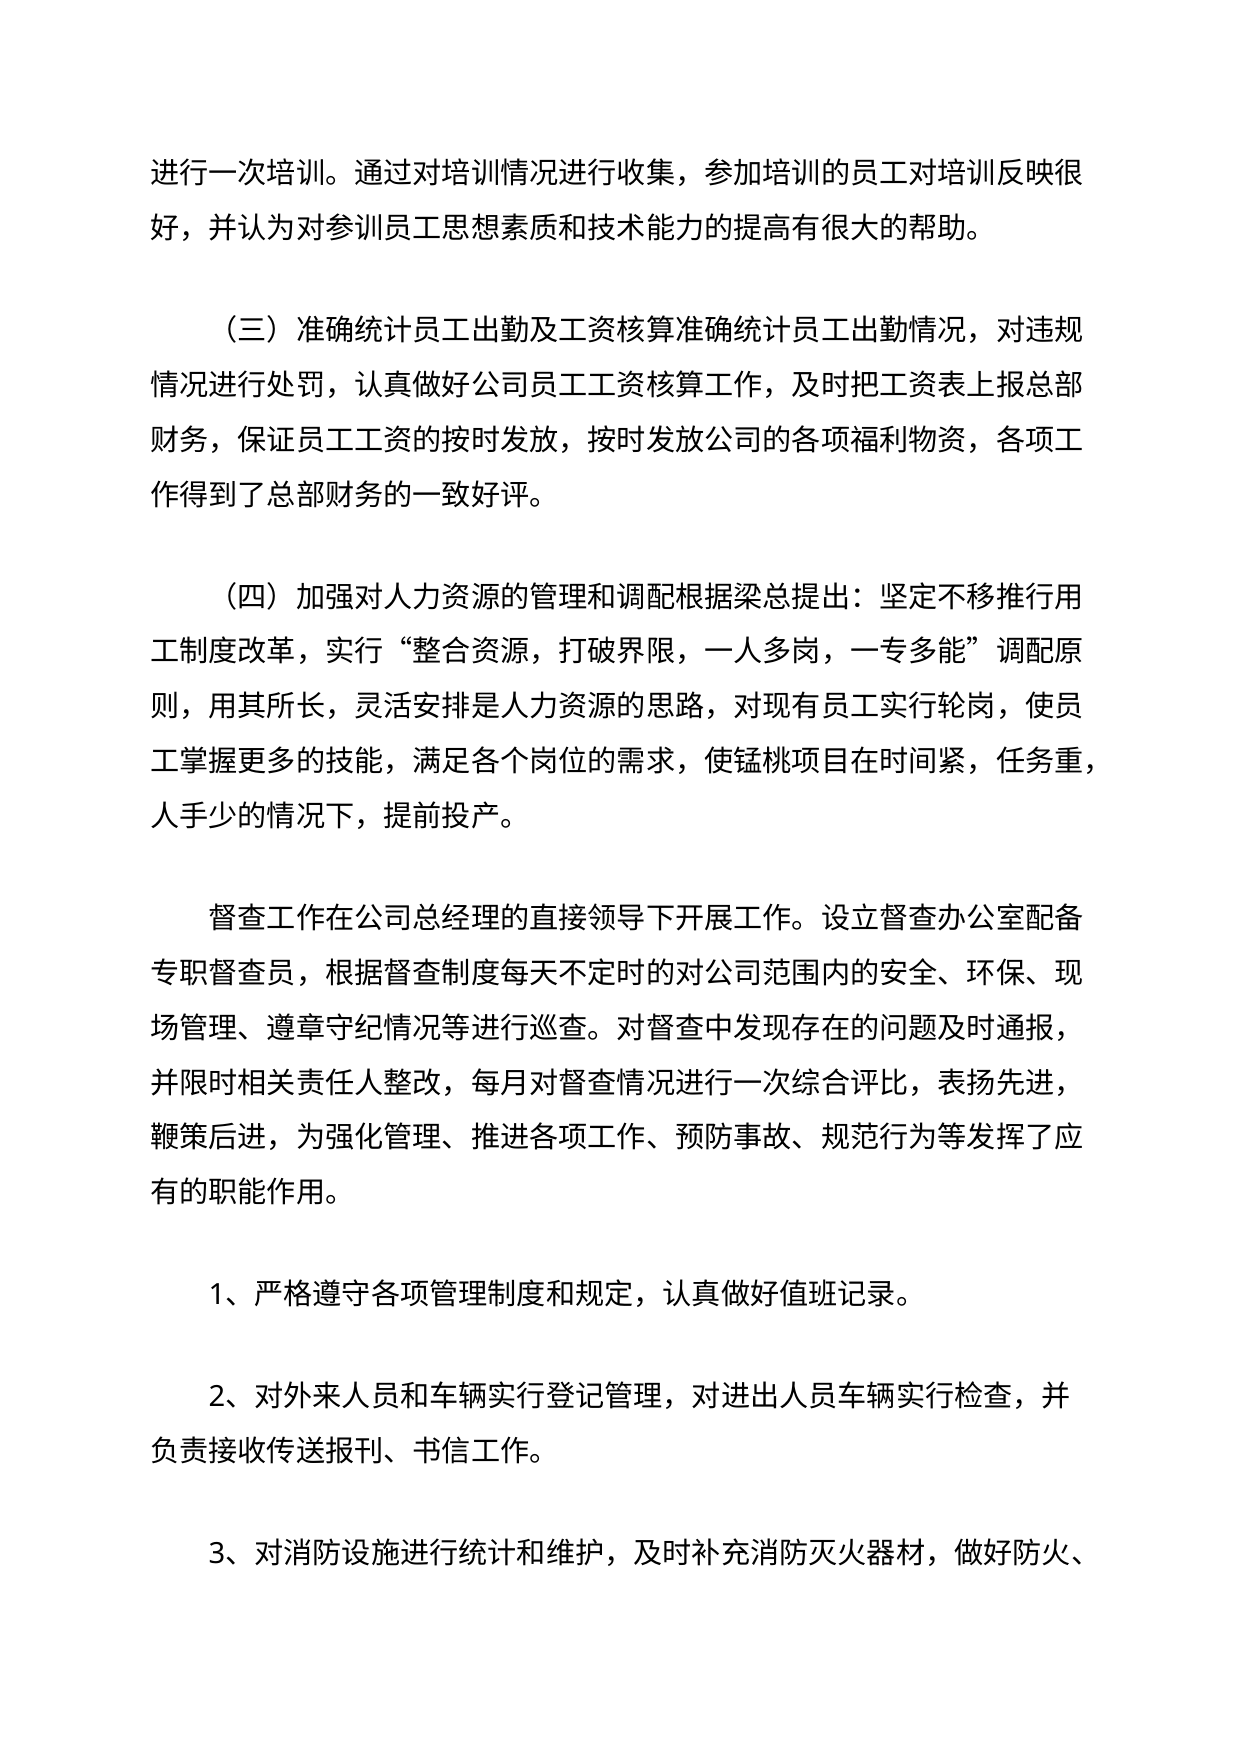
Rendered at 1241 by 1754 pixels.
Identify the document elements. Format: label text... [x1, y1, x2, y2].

text 2、对外来人员和车辆实行登记管理，对进出人员车辆实行检查，并负责接收传送报刊、书信工作。 [150, 1373, 1090, 1470]
text 1、严格遵守各项管理制度和规定，认真做好值班记录。 [150, 1271, 1090, 1313]
text 督查工作在公司总经理的直接领导下开展工作。设立督查办公室配备专职督查员，根据督查制度每天不定时的对公司范围内的安全、环保、现场管理、遵章守纪情况等进行巡查。对督查中发现存在的问题及时通报，并限时相关责任人整改，每月对督查情况进行一次综合评比，表扬先进，鞭策后进，为强化管理、推进各项工作、预防事故、规范行为等发挥了应有的职能作用。 [150, 894, 1090, 1211]
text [150, 1529, 1090, 1572]
text （三）准确统计员工出勤及工资核算准确统计员工出勤情况，对违规情况进行处罚，认真做好公司员工工资核算工作，及时把工资表上报总部财务，保证员工工资的按时发放，按时发放公司的各项福利物资，各项工作得到了总部财务的一致好评。 [150, 307, 1090, 514]
text （四）加强对人力资源的管理和调配根据梁总提出：坚定不移推行用工制度改革，实行“整合资源，打破界限，一人多岗，一专多能”调配原则，用其所长，灵活安排是人力资源的思路，对现有员工实行轮岗，使员工掌握更多的技能，满足各个岗位的需求，使锰桃项目在时间紧，任务重，人手少的情况下，提前投产。 [150, 573, 1090, 835]
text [150, 150, 1090, 247]
